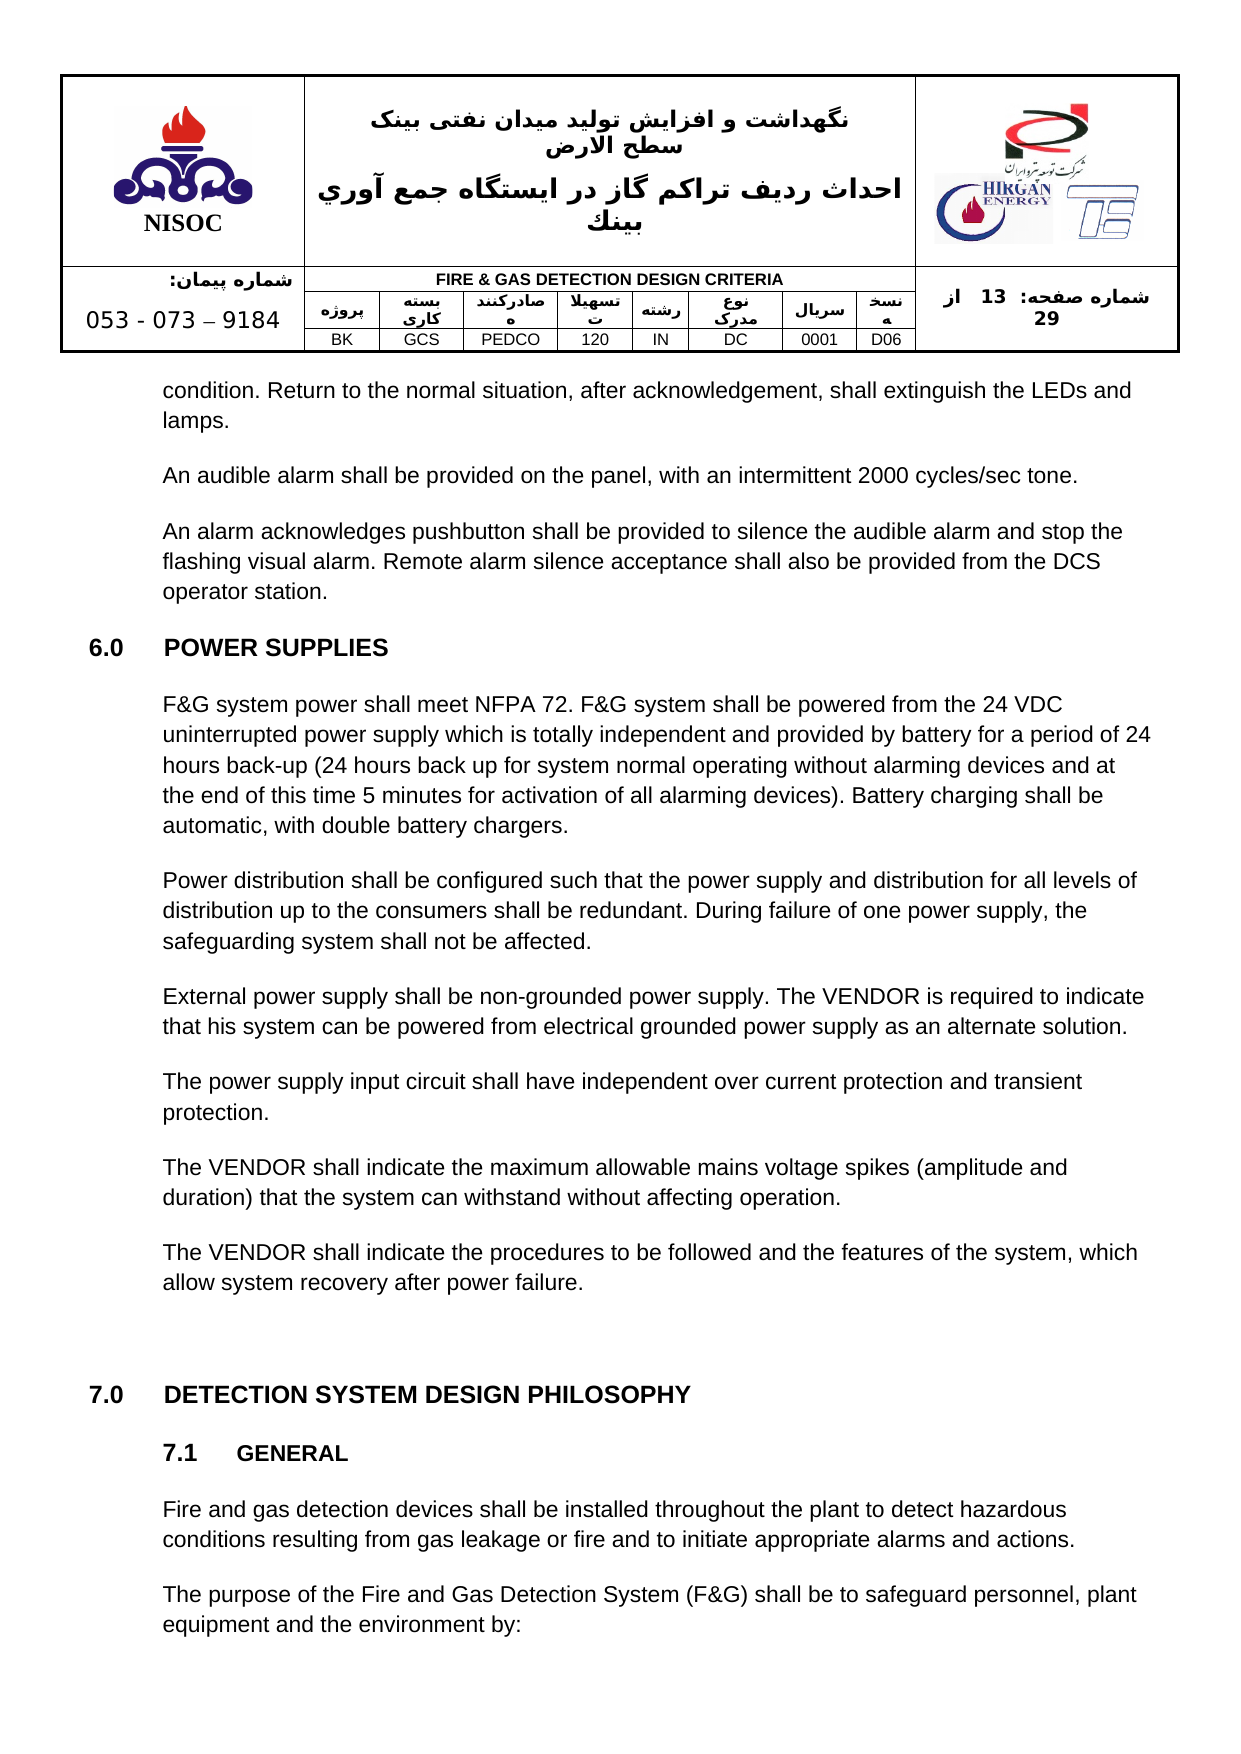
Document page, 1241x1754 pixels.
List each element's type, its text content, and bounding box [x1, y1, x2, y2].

picture [934, 103, 1089, 244]
text F&G system power shall meet NFPA 72. F&G system shall be powered from the 24 VDC uninterrupted power supply which is totally independent and provided by battery for a period of 24 hours back-up (24 hours back up for system normal operating without alarming devices and at the end of this time 5 minutes for activation of all alarming devices). Battery charging shall be automatic, with double battery chargers. [162, 691, 1152, 838]
list detection system DESIGN PHILOSOPHY [89, 1380, 1152, 1408]
text An alarm acknowledges pushbutton shall be provided to silence the audible alarm and stop the flashing visual alarm. Remote alarm silence acceptance shall also be provided from the DCS operator station. [162, 518, 1152, 604]
picture [113, 106, 253, 208]
text The VENDOR shall indicate the maximum allowable mains voltage spikes (amplitude and duration) that the system can withstand without affecting operation. [162, 1154, 1152, 1210]
text An audible alarm shall be provided on the panel, with an intermittent 2000 cycles/sec tone. [162, 462, 1152, 489]
text The purpose of the Fire and Gas Detection System (F&G) shall be to safeguard personnel, plant equipment and the environment by: [162, 1581, 1152, 1638]
text The VENDOR shall indicate the procedures to be followed and the features of the system, which allow system recovery after power failure. [162, 1239, 1152, 1296]
text The power supply input circuit shall have independent over current protection and transient protection. [162, 1068, 1152, 1125]
text Power distribution shall be configured such that the power supply and distribution for all levels of distribution up to the consumers shall be redundant. During failure of one power supply, the safeguarding system shall not be affected. [162, 867, 1152, 954]
list General [162, 1438, 1152, 1467]
text Fire and gas detection devices shall be installed throughout the plant to detect hazardous conditions resulting from gas leakage or fire and to initiate appropriate alarms and actions. [162, 1496, 1152, 1552]
text External power supply shall be non-grounded power supply. The VENDOR is required to indicate that his system can be powered from electrical grounded power supply as an alternate solution. [162, 983, 1152, 1039]
list Power Supplies [89, 633, 1152, 662]
